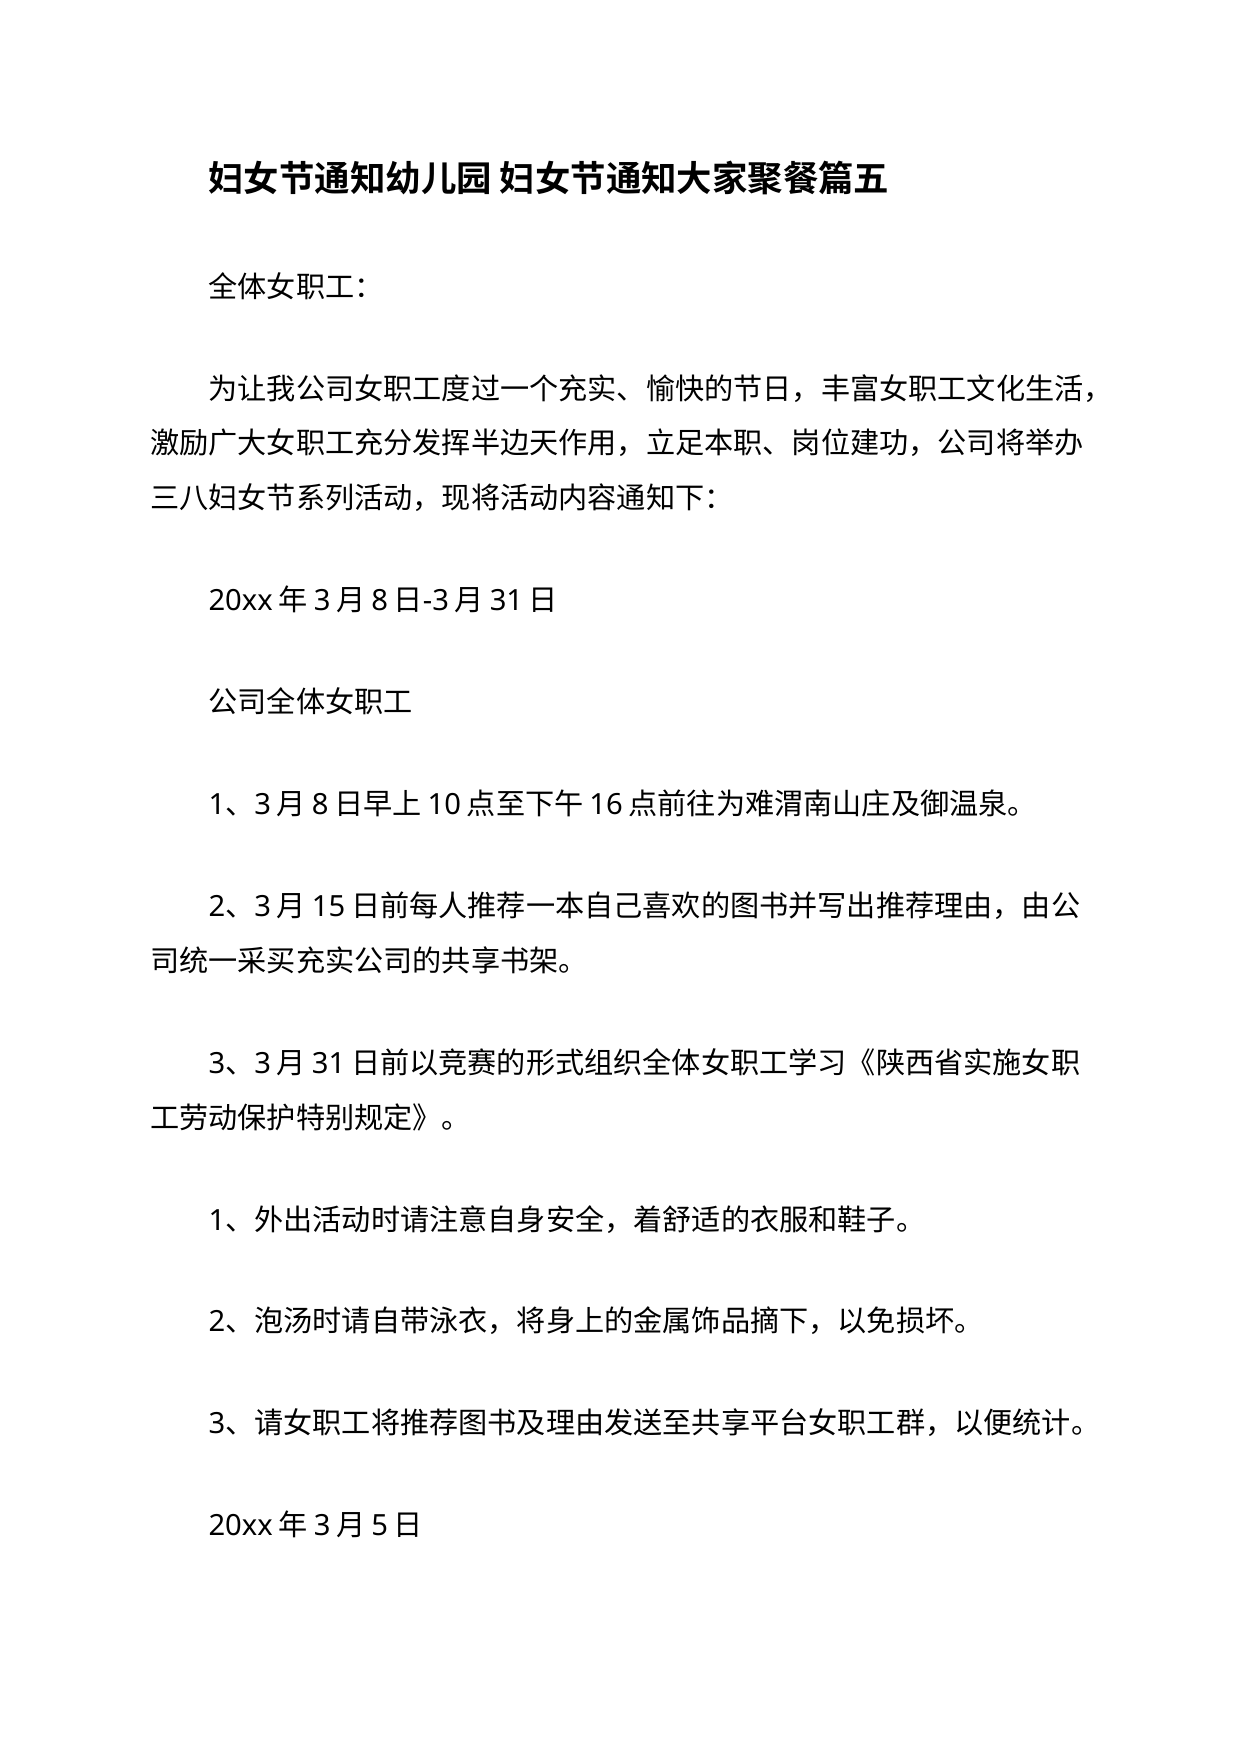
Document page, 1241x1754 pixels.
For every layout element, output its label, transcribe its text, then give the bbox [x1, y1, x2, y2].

text 妇女节通知幼儿园 妇女节通知大家聚餐篇五 [150, 150, 1090, 201]
text 为让我公司女职工度过一个充实、愉快的节日，丰富女职工文化生活，激励广大女职工充分发挥半边天作用，立足本职、岗位建功，公司将举办三八妇女节系列活动，现将活动内容通知下： [150, 365, 1090, 517]
text 1、3月8日早上10点至下午16点前往为难渭南山庄及御温泉。 [150, 781, 1090, 823]
text 3、3月31日前以竞赛的形式组织全体女职工学习《陕西省实施女职工劳动保护特别规定》。 [150, 1039, 1090, 1137]
text 2、3月15日前每人推荐一本自己喜欢的图书并写出推荐理由，由公司统一采买充实公司的共享书架。 [150, 882, 1090, 980]
text 3、请女职工将推荐图书及理由发送至共享平台女职工群，以便统计。 [150, 1400, 1090, 1442]
text 全体女职工： [150, 263, 1090, 306]
text 20xx年3月5日 [150, 1502, 1090, 1544]
text 2、泡汤时请自带泳衣，将身上的金属饰品摘下，以免损坏。 [150, 1298, 1090, 1340]
text 1、外出活动时请注意自身安全，着舒适的衣服和鞋子。 [150, 1196, 1090, 1238]
text 公司全体女职工 [150, 679, 1090, 721]
text 20xx年3月8日-3月31日 [150, 577, 1090, 619]
